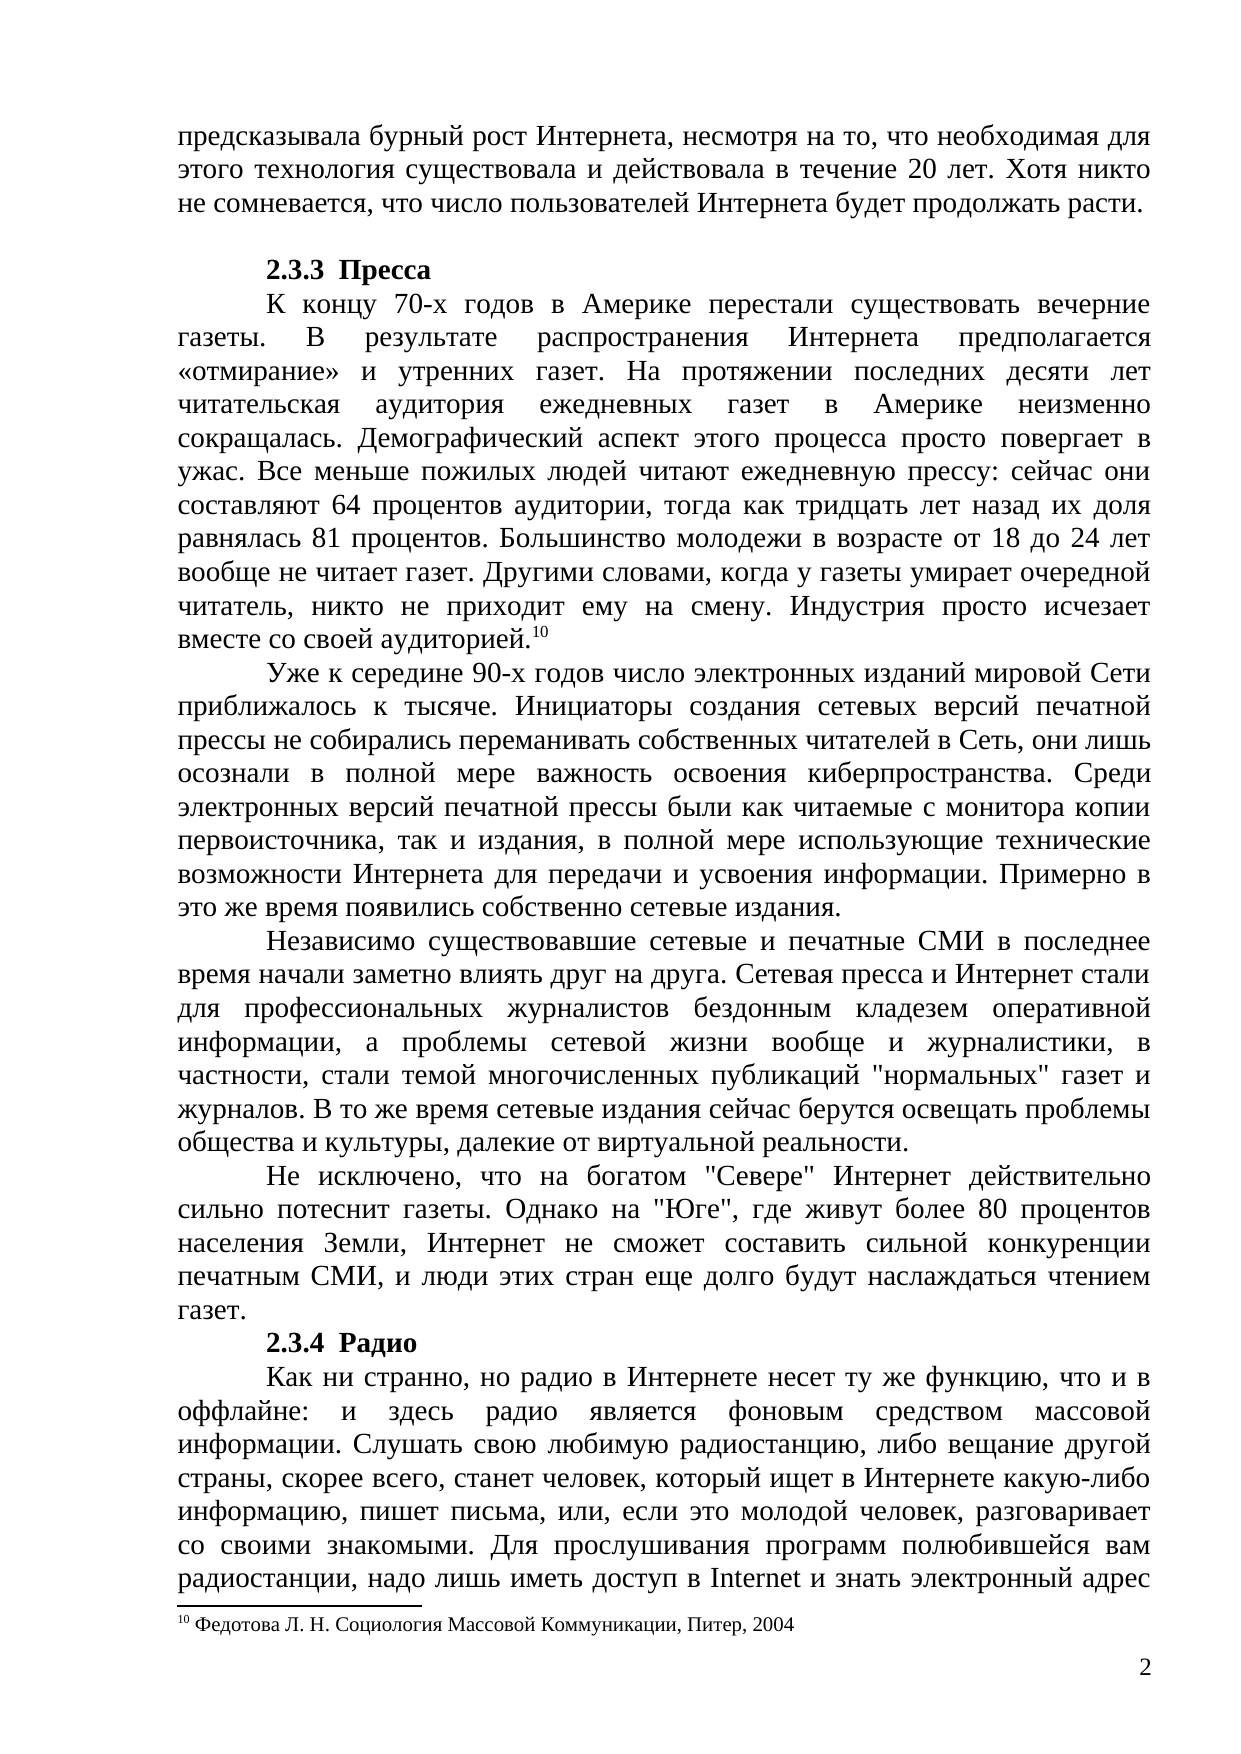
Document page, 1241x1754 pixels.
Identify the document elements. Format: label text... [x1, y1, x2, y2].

text К концу 70-х годов в Америке перестали существовать вечерние газеты. В результате распространения Интернета предполагается «отмирание» и утренних газет. На протяжении последних десяти лет читательская аудитория ежедневных газет в Америке неизменно сокращалась. Демографический аспект этого процесса просто повергает в ужас. Все меньше пожилых людей читают ежедневную прессу: сейчас они составляют 64 процентов аудитории, тогда как тридцать лет назад их доля равнялась 81 процентов. Большинство молодежи в возрасте от 18 до 24 лет вообще не читает газет. Другими словами, когда у газеты умирает очередной читатель, никто не приходит ему на смену. Индустрия просто исчезает вместе со своей аудиторией. [177, 286, 1152, 655]
text 2.3.3 Пресса [177, 252, 1152, 286]
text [177, 1359, 1152, 1594]
text Не исключено, что на богатом "Севере" Интернет действительно сильно потеснит газеты. Однако на "Юге", где живут более 80 процентов населения Земли, Интернет не сможет составить сильной конкуренции печатным СМИ, и люди этих стран еще долго будут наслаждаться чтением газет. [177, 1158, 1152, 1326]
text Независимо существовавшие сетевые и печатные СМИ в последнее время начали заметно влиять друг на друга. Сетевая пресса и Интернет стали для профессиональных журналистов бездонным кладезем оперативной информации, а проблемы сетевой жизни вообще и журналистики, в частности, стали темой многочисленных публикаций "нормальных" газет и журналов. В то же время сетевые издания сейчас берутся освещать проблемы общества и культуры, далекие от виртуальной реальности. [177, 923, 1152, 1158]
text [177, 118, 1152, 219]
text 2.3.4 Радио [177, 1326, 1152, 1359]
text Уже к середине 90-х годов число электронных изданий мировой Сети приближалось к тысяче. Инициаторы создания сетевых версий печатной прессы не собирались переманивать собственных читателей в Сеть, они лишь осознали в полной мере важность освоения киберпространства. Среди электронных версий печатной прессы были как читаемые с монитора копии первоисточника, так и издания, в полной мере использующие технические возможности Интернета для передачи и усвоения информации. Примерно в это же время появились собственно сетевые издания. [177, 655, 1152, 923]
